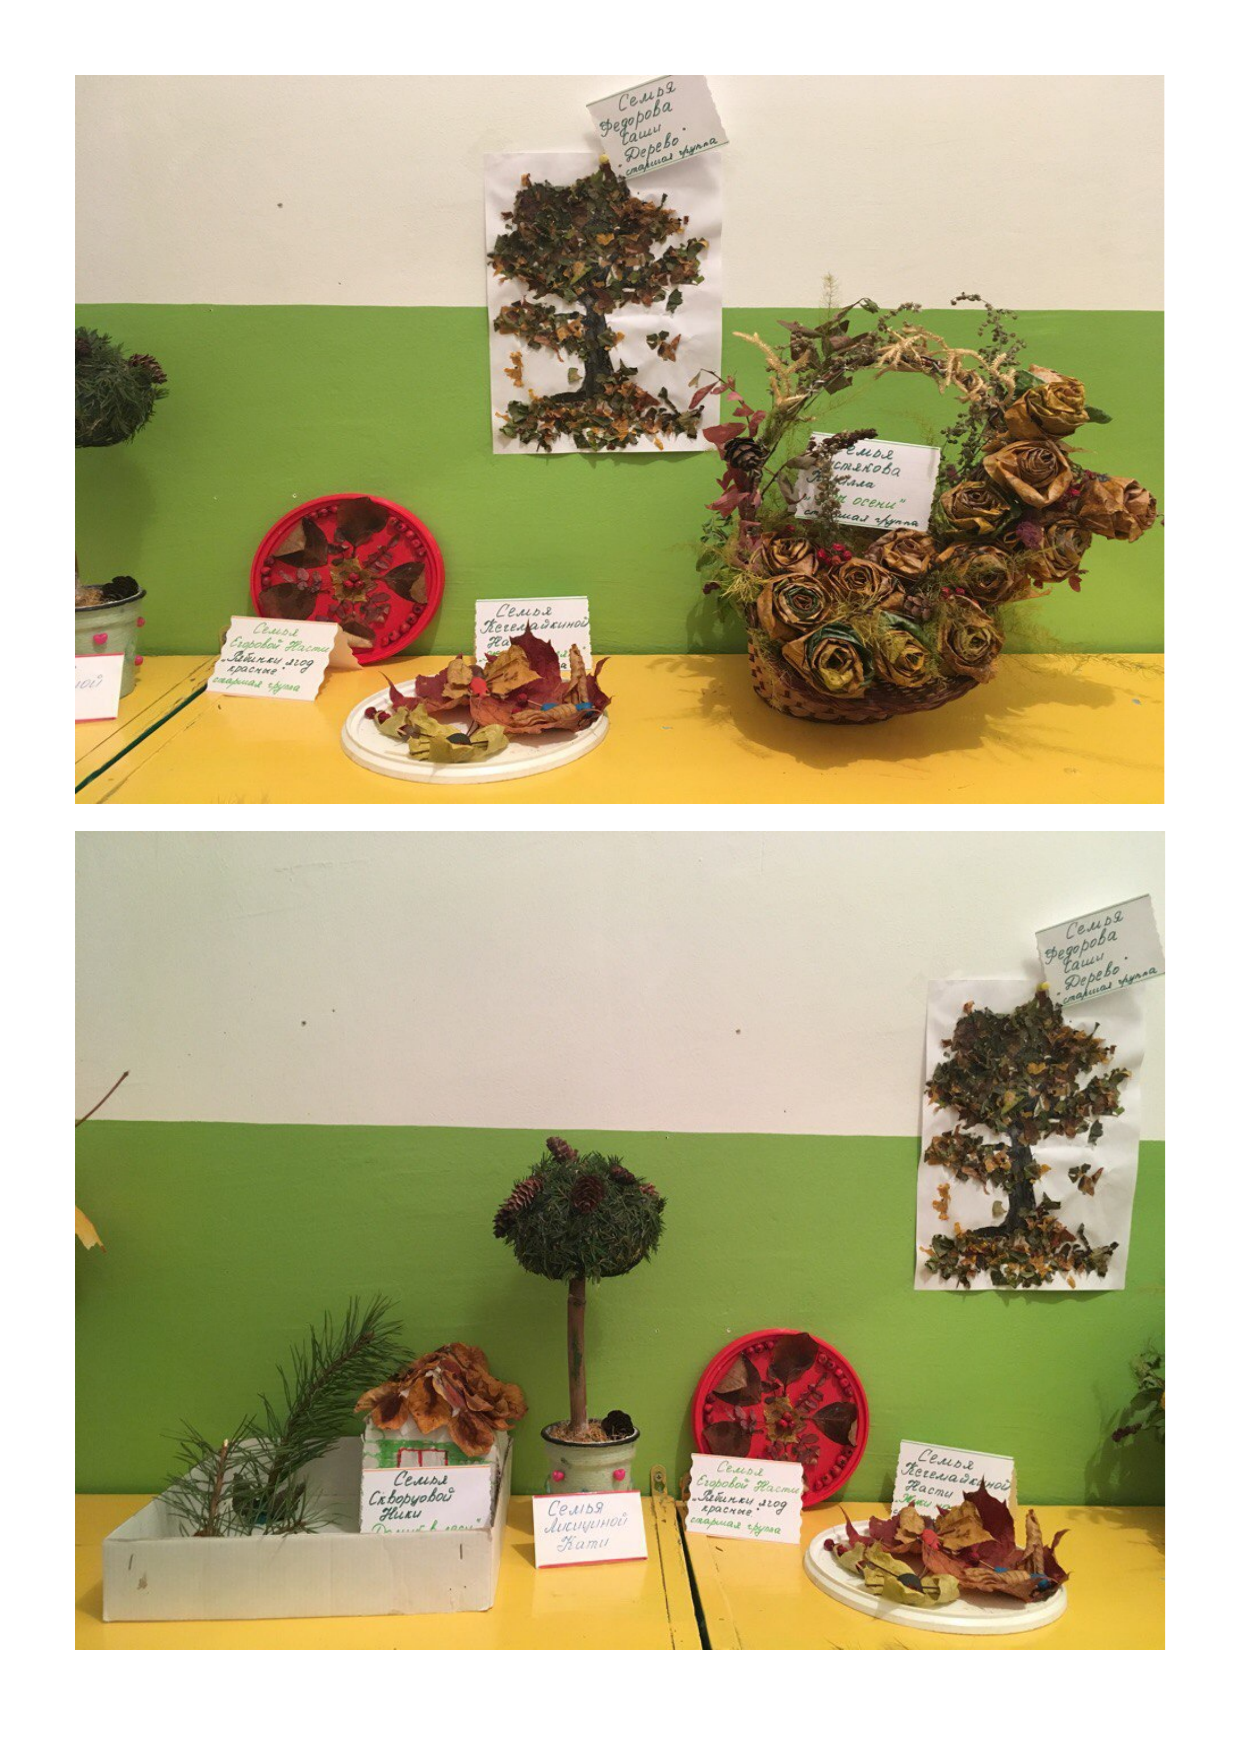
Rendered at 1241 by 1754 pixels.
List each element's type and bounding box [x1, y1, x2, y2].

picture [75, 75, 1165, 804]
picture [75, 831, 1166, 1650]
